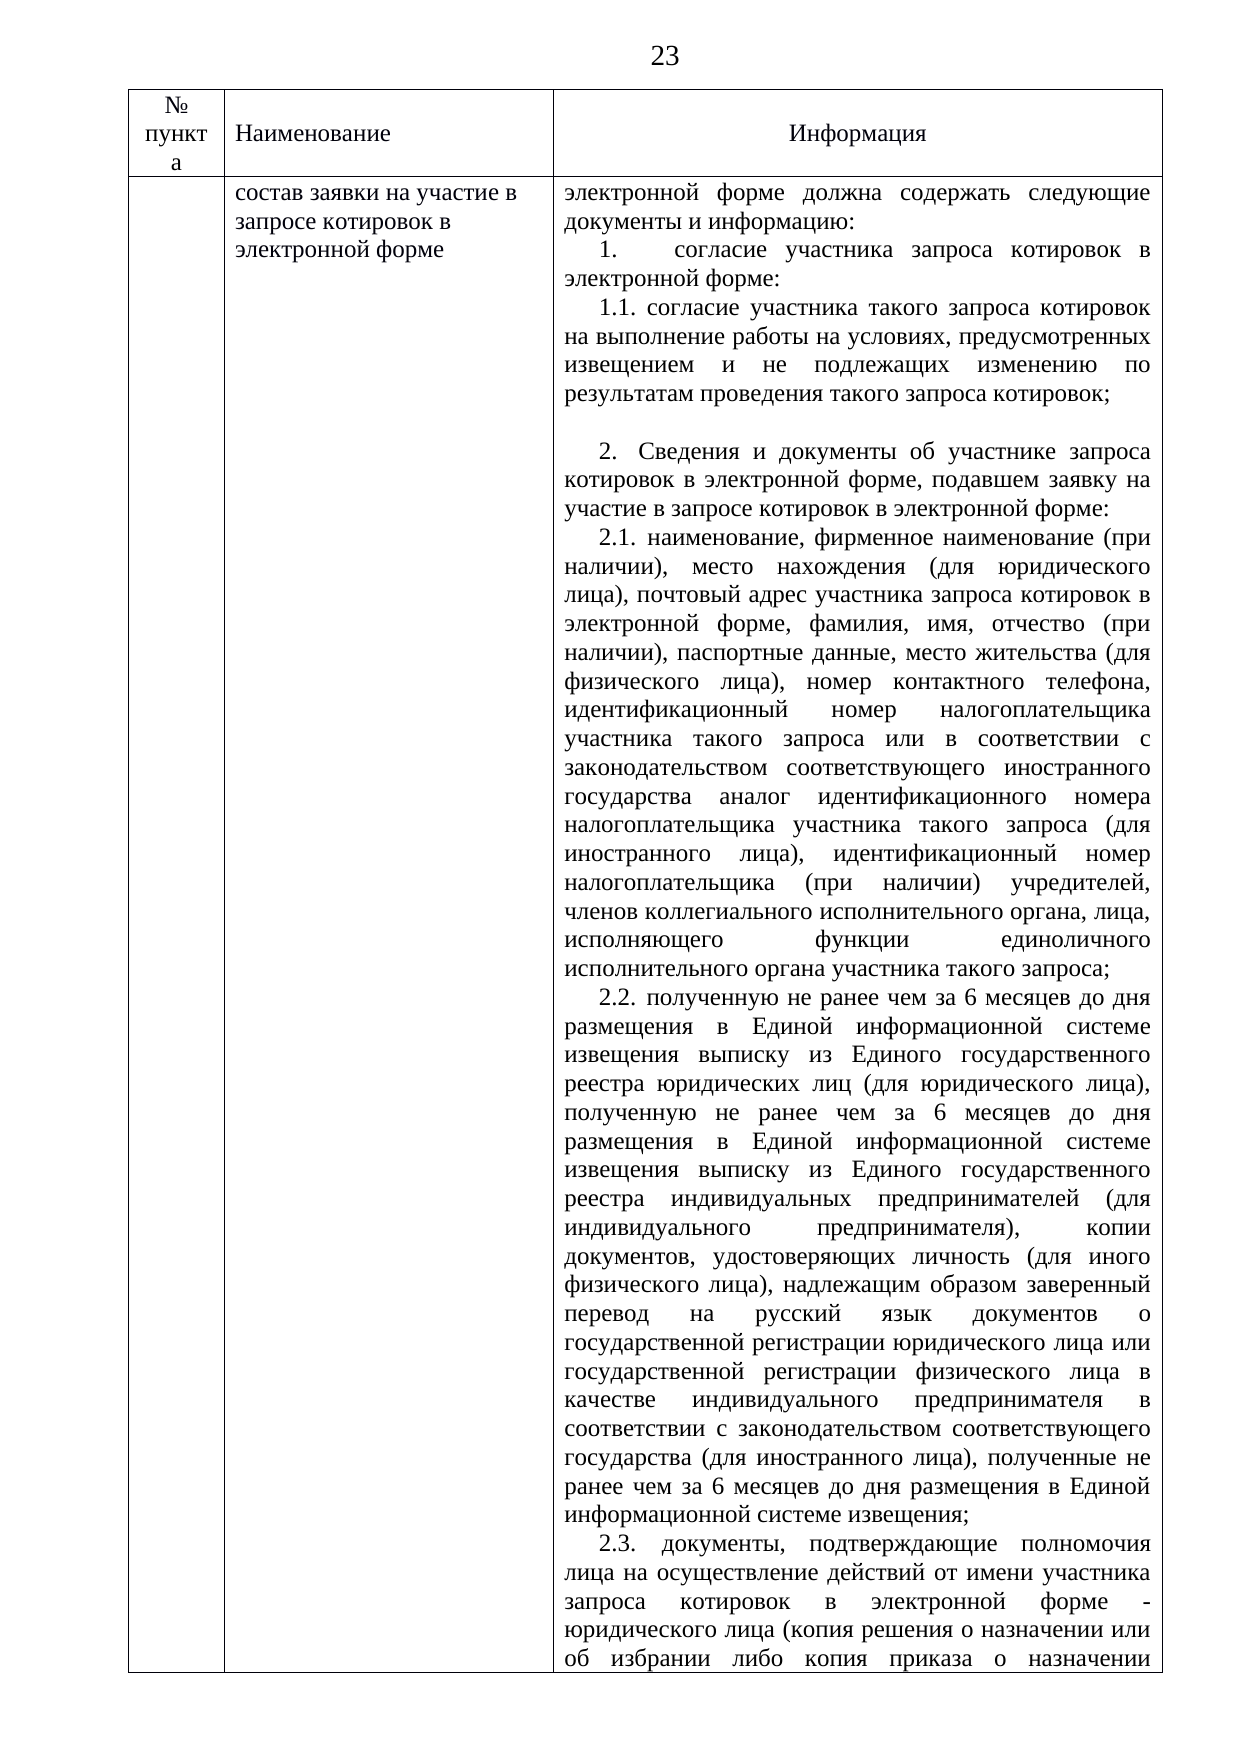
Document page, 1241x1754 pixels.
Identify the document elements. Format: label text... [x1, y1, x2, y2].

table_header Наименование [225, 90, 553, 176]
table_header Информация [554, 90, 1162, 176]
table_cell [554, 177, 1162, 1672]
table_cell [129, 177, 224, 1672]
table_header № пункта [129, 90, 224, 176]
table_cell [225, 177, 553, 1672]
